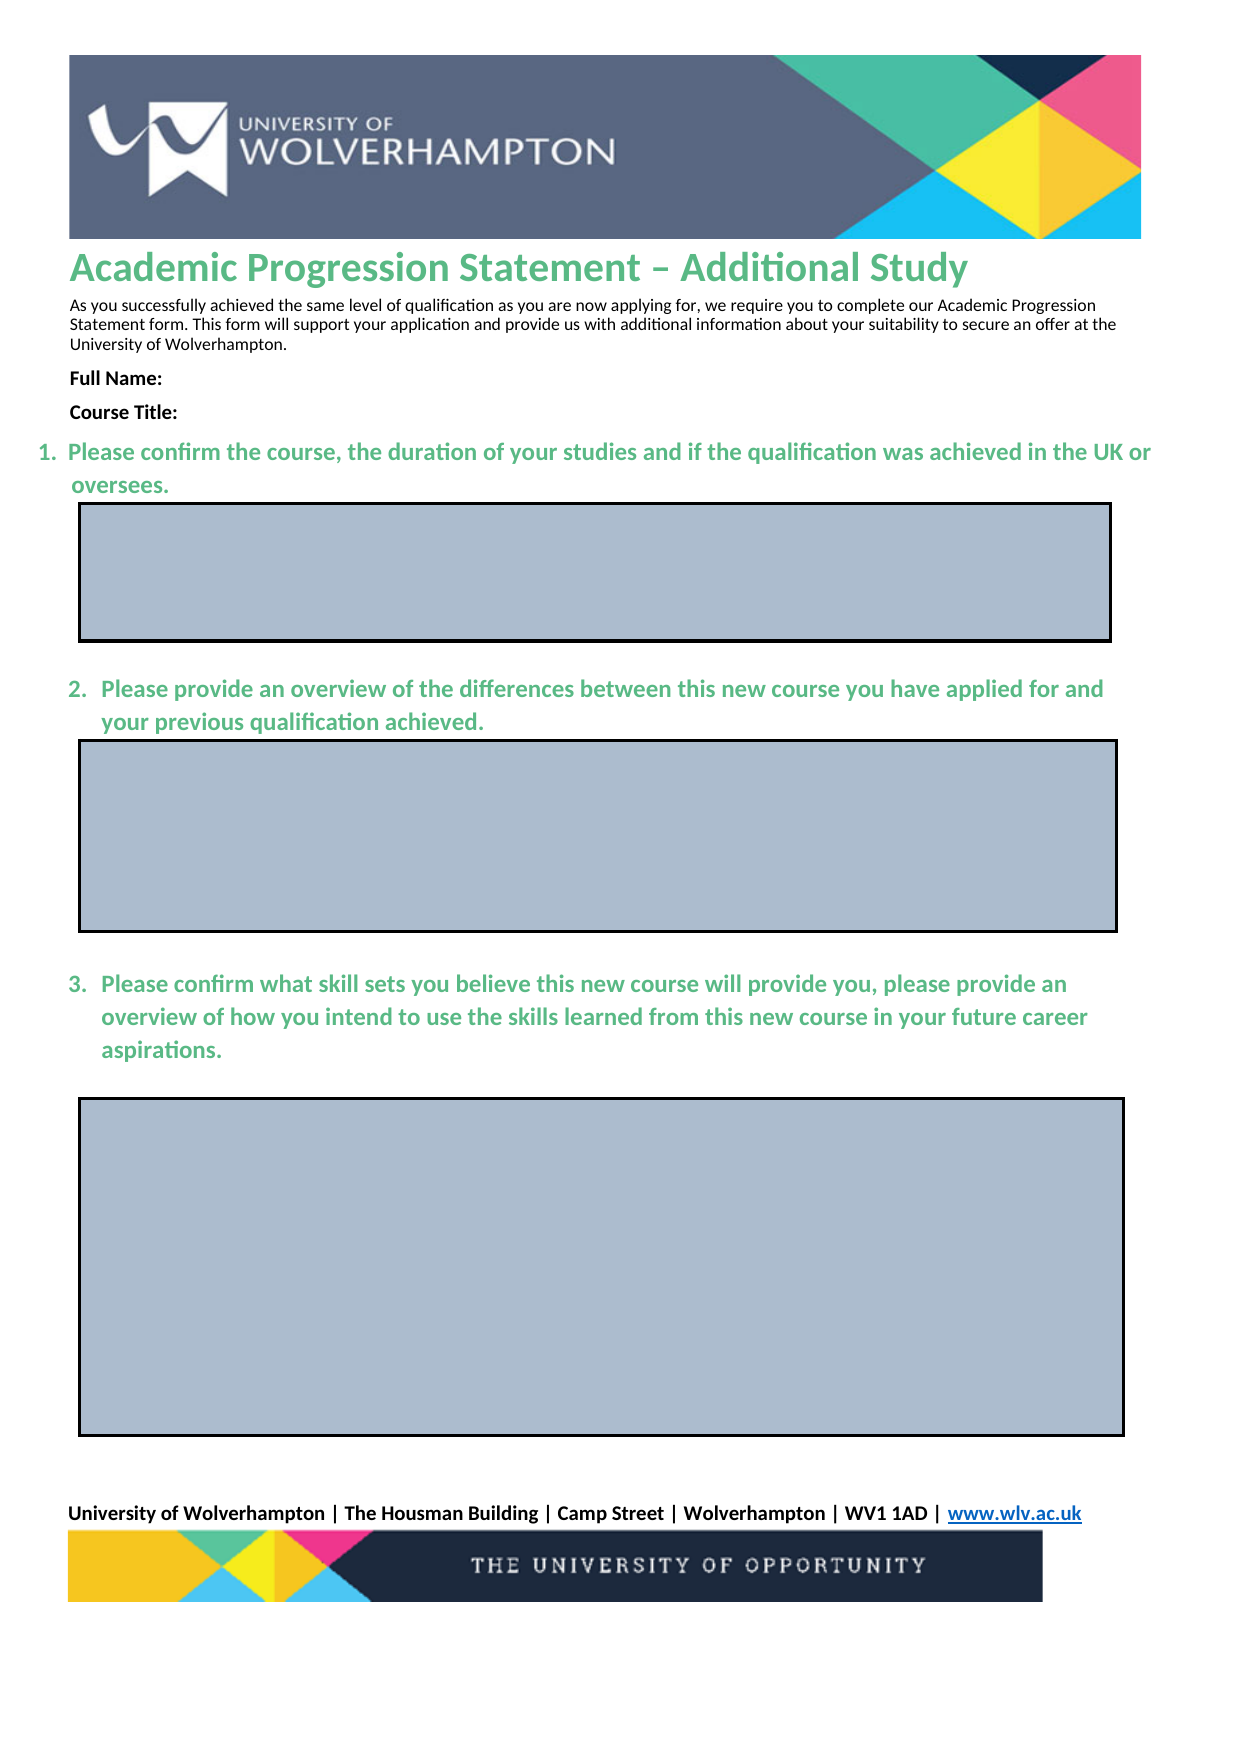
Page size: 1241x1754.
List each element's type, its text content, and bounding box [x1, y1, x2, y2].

list Please provide an overview of the differences between this new course you have applied for and your previous qualification achieved. [68, 673, 1157, 736]
list Please confirm what skill sets you believe this new course will provide you, please provide an overview of how you intend to use the skills learned from this new course in your future career aspirations. [68, 968, 1157, 1064]
picture [69, 55, 1142, 239]
text Course Title: [69, 402, 1157, 424]
table_header [81, 505, 1109, 639]
table_header [81, 742, 1115, 930]
text University of Wolverhampton | The Housman Building | Camp Street | Wolverhampton | WV1 1AD | www.wlv.ac.uk [68, 1501, 1157, 1526]
table_header [81, 1100, 1122, 1434]
text Full Name: [69, 367, 1157, 389]
picture [67, 1528, 1043, 1602]
list Please confirm the course, the duration of your studies and if the qualification was achieved in the UK or oversees. [38, 436, 1157, 500]
text As you successfully achieved the same level of qualification as you are now applying for, we require you to complete our Academic Progression Statement form. This form will support your application and provide us with additional information about your suitability to secure an offer at the University of Wolverhampton. [69, 296, 1157, 354]
text Academic Progression Statement – Additional Study [69, 241, 1157, 292]
